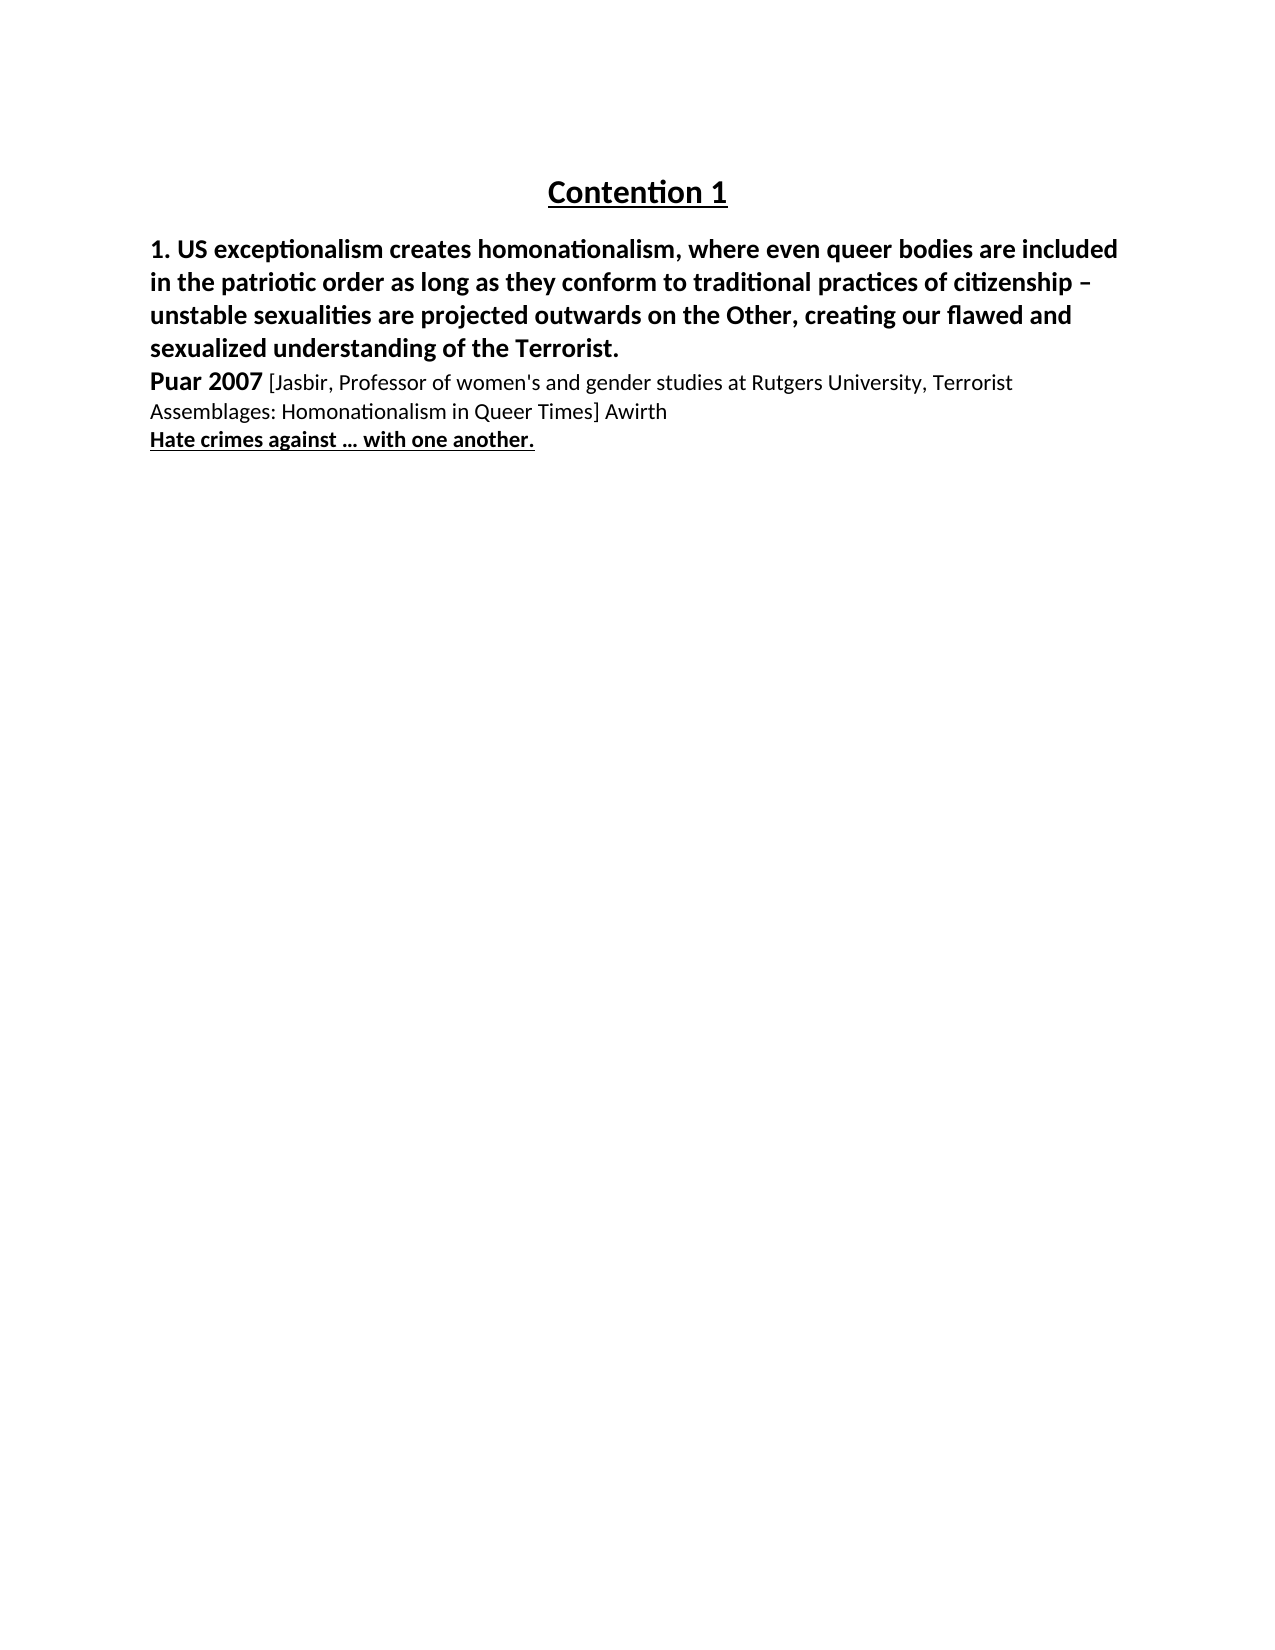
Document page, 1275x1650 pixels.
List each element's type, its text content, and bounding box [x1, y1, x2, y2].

text 1. US exceptionalism creates homonationalism, where even queer bodies are included in the patriotic order as long as they conform to traditional practices of citizenship – unstable sexualities are projected outwards on the Other, creating our flawed and sexualized understanding of the Terrorist. [150, 232, 1125, 364]
text Puar 2007 [Jasbir, Professor of women's and gender studies at Rutgers University, Terrorist Assemblages: Homonationalism in Queer Times] Awirth [150, 364, 1125, 426]
text Hate crimes against … with one another. [150, 426, 1125, 453]
text Contention 1 [150, 171, 1125, 212]
